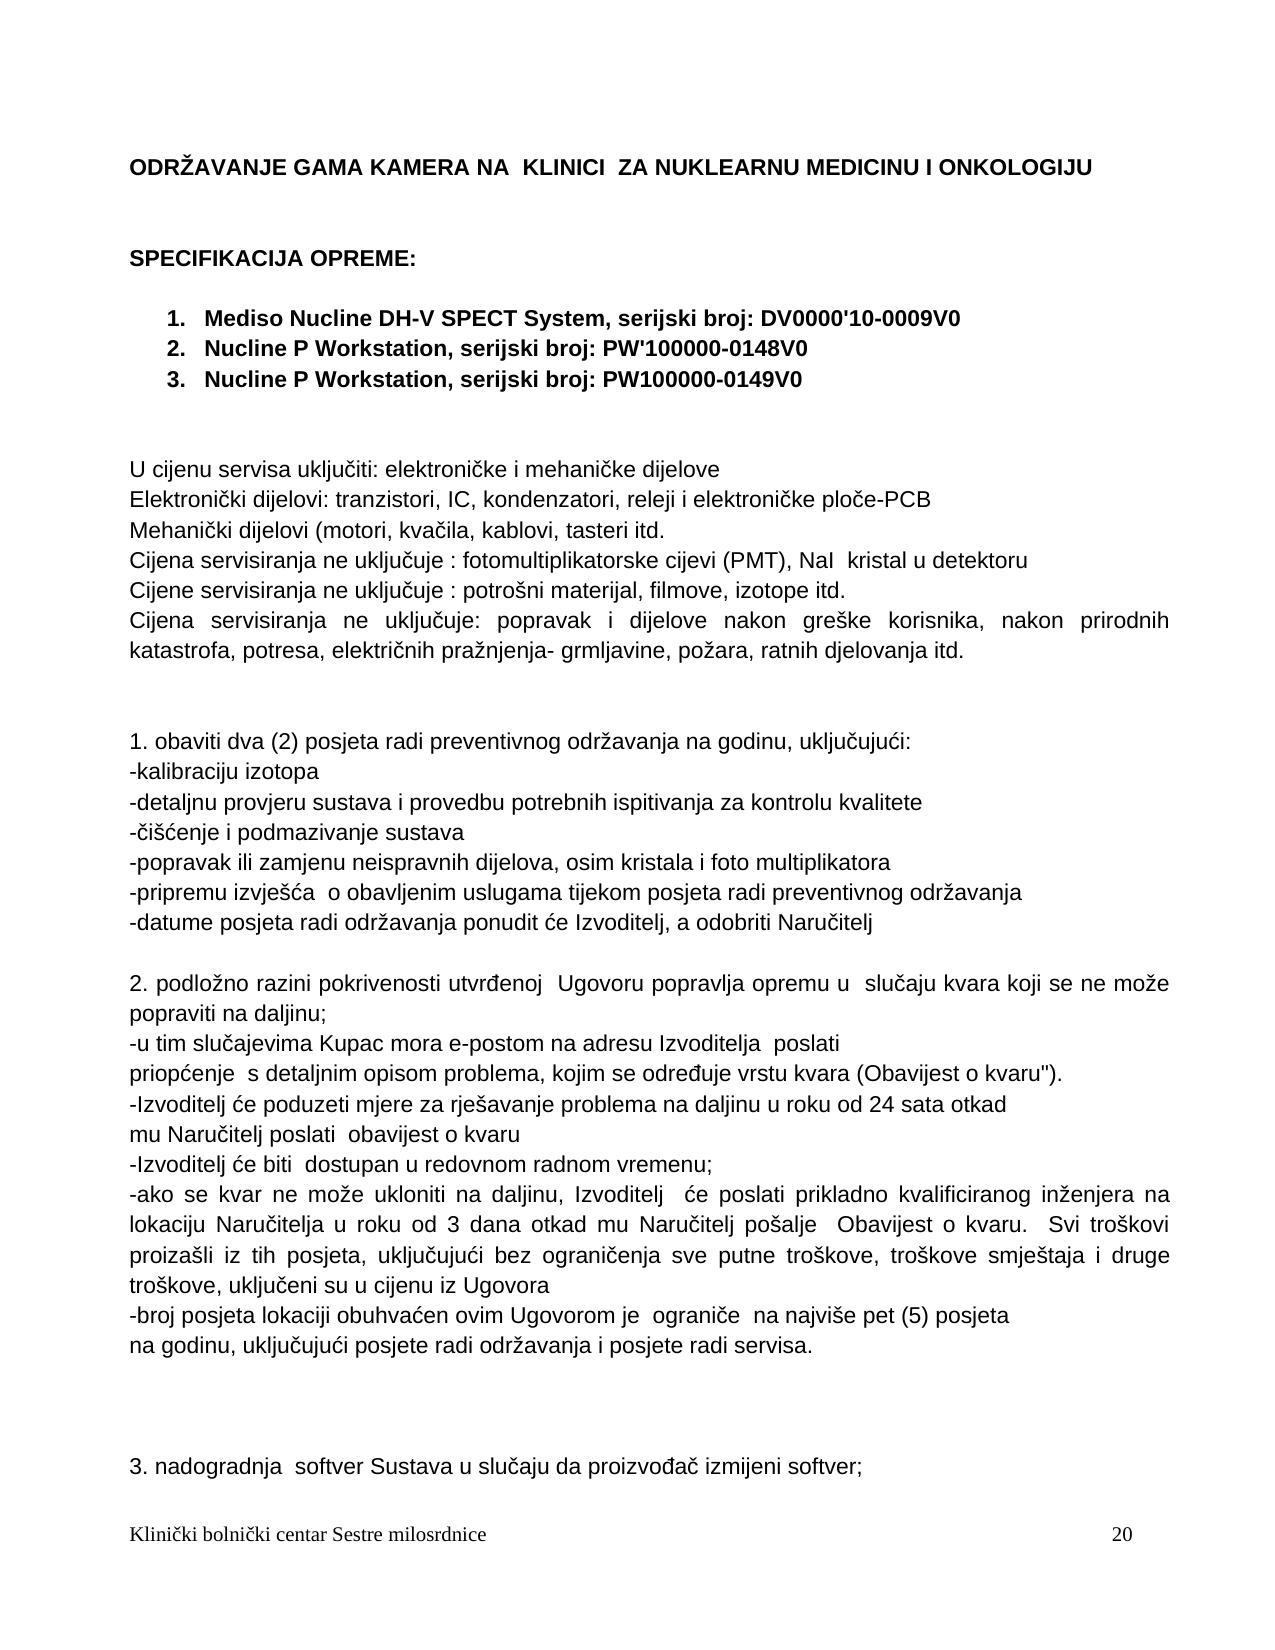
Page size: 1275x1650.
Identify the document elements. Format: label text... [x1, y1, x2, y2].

text Cijena servisiranja ne uključuje: popravak i dijelove nakon greške korisnika, nakon prirodnih katastrofa, potresa, električnih pražnjenja- grmljavine, požara, ratnih djelovanja itd. [129, 607, 1171, 664]
text U cijenu servisa uključiti: elektroničke i mehaničke dijelove [129, 456, 1171, 483]
text -detaljnu provjeru sustava i provedbu potrebnih ispitivanja za kontrolu kvalitete [129, 788, 1171, 815]
text mu Naručitelj poslati obavijest o kvaru [129, 1121, 1171, 1147]
text -broj posjeta lokaciji obuhvaćen ovim Ugovorom je ograniče na najviše pet (5) posjeta [129, 1302, 1171, 1328]
list Nucline P Workstation, serijski broj: PW'100000-0148V0 [167, 335, 1171, 362]
text -pripremu izvješća o obavljenim uslugama tijekom posjeta radi preventivnog održavanja [129, 879, 1171, 906]
text -datume posjeta radi održavanja ponudit će Izvoditelj, a odobriti Naručitelj [129, 909, 1171, 936]
text Cijene servisiranja ne uključuje : potrošni materijal, filmove, izotope itd. [129, 577, 1171, 603]
text -kalibraciju izotopa [129, 758, 1171, 785]
list Nucline P Workstation, serijski broj: PW100000-0149V0 [167, 366, 1171, 392]
text SPECIFIKACIJA OPREME: [129, 245, 1171, 271]
text Cijena servisiranja ne uključuje : fotomultiplikatorske cijevi (PMT), NaI kristal u detektoru [129, 547, 1171, 573]
text priopćenje s detaljnim opisom problema, kojim se određuje vrstu kvara (Obavijest o kvaru"). [129, 1060, 1171, 1087]
text 2. podložno razini pokrivenosti utvrđenoj Ugovoru popravlja opremu u slučaju kvara koji se ne može popraviti na daljinu; [129, 970, 1171, 1026]
text Mehanički dijelovi (motori, kvačila, kablovi, tasteri itd. [129, 517, 1171, 543]
text 3. nadogradnja softver Sustava u slučaju da proizvođač izmijeni softver; [129, 1453, 1171, 1479]
text -čišćenje i podmazivanje sustava [129, 819, 1171, 845]
text na godinu, uključujući posjete radi održavanja i posjete radi servisa. [129, 1332, 1171, 1359]
text ODRŽAVANJE GAMA KAMERA NA KLINICI ZA NUKLEARNU MEDICINU I ONKOLOGIJU [129, 154, 1171, 181]
text -Izvoditelj će biti dostupan u redovnom radnom vremenu; [129, 1151, 1171, 1177]
text -Izvoditelj će poduzeti mjere za rješavanje problema na daljinu u roku od 24 sata otkad [129, 1091, 1171, 1117]
text -u tim slučajevima Kupac mora e-postom na adresu Izvoditelja poslati [129, 1030, 1171, 1057]
text 1. obaviti dva (2) posjeta radi preventivnog održavanja na godinu, uključujući: [129, 728, 1171, 754]
text Elektronički dijelovi: tranzistori, IC, kondenzatori, releji i elektroničke ploče-PCB [129, 486, 1171, 513]
list Mediso Nucline DH-V SPECT System, serijski broj: DV0000'10-0009V0 [167, 305, 1171, 332]
text -popravak ili zamjenu neispravnih dijelova, osim kristala i foto multiplikatora [129, 849, 1171, 875]
text -ako se kvar ne može ukloniti na daljinu, Izvoditelj će poslati prikladno kvalificiranog inženjera na lokaciju Naručitelja u roku od 3 dana otkad mu Naručitelj pošalje Obavijest o kvaru. Svi troškovi proizašli iz tih posjeta, uključujući bez ograničenja sve putne troškove, troškove smještaja i druge troškove, uključeni su u cijenu iz Ugovora [129, 1181, 1171, 1298]
